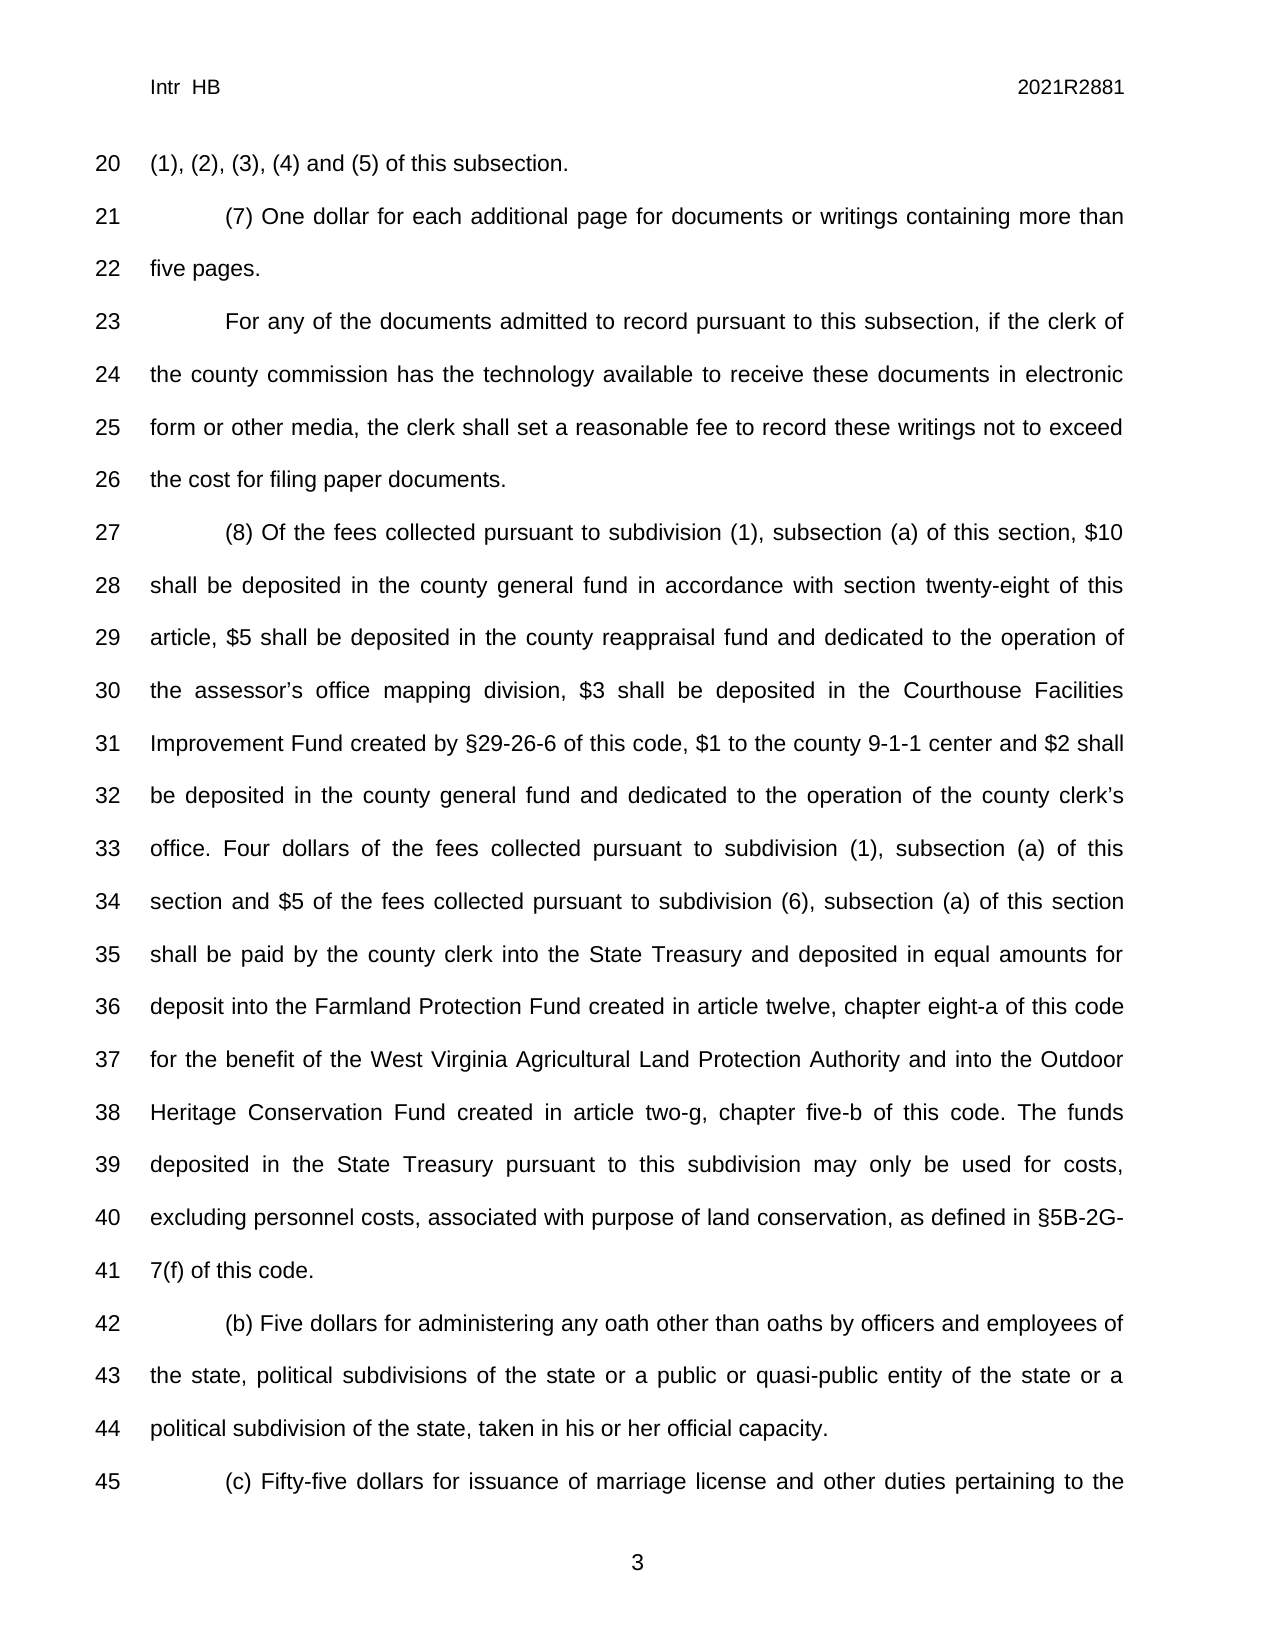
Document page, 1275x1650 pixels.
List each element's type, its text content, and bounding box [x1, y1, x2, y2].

text (b) Five dollars for administering any oath other than oaths by officers and employees of the state, political subdivisions of the state or a public or quasi-public entity of the state or a political subdivision of the state, taken in his or her official capacity. [150, 1309, 1125, 1441]
text (7) One dollar for each additional page for documents or writings containing more than five pages. [150, 203, 1125, 282]
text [150, 150, 1125, 176]
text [150, 1468, 1125, 1494]
text For any of the documents admitted to record pursuant to this subsection, if the clerk of the county commission has the technology available to receive these documents in electronic form or other media, the clerk shall set a reasonable fee to record these writings not to exceed the cost for filing paper documents. [150, 308, 1125, 493]
text (8) Of the fees collected pursuant to subdivision (1), subsection (a) of this section, $10 shall be deposited in the county general fund in accordance with section twenty-eight of this article, $5 shall be deposited in the county reappraisal fund and dedicated to the operation of the assessor’s office mapping division, $3 shall be deposited in the Courthouse Facilities Improvement Fund created by §29-26-6 of this code, $1 to the county 9-1-1 center and $2 shall be deposited in the county general fund and dedicated to the operation of the county clerk’s office. Four dollars of the fees collected pursuant to subdivision (1), subsection (a) of this section and $5 of the fees collected pursuant to subdivision (6), subsection (a) of this section shall be paid by the county clerk into the State Treasury and deposited in equal amounts for deposit into the Farmland Protection Fund created in article twelve, chapter eight-a of this code for the benefit of the West Virginia Agricultural Land Protection Authority and into the Outdoor Heritage Conservation Fund created in article two-g, chapter five-b of this code. The funds deposited in the State Treasury pursuant to this subdivision may only be used for costs, excluding personnel costs, associated with purpose of land conservation, as defined in §5B-2G-7(f) of this code. [150, 519, 1125, 1283]
